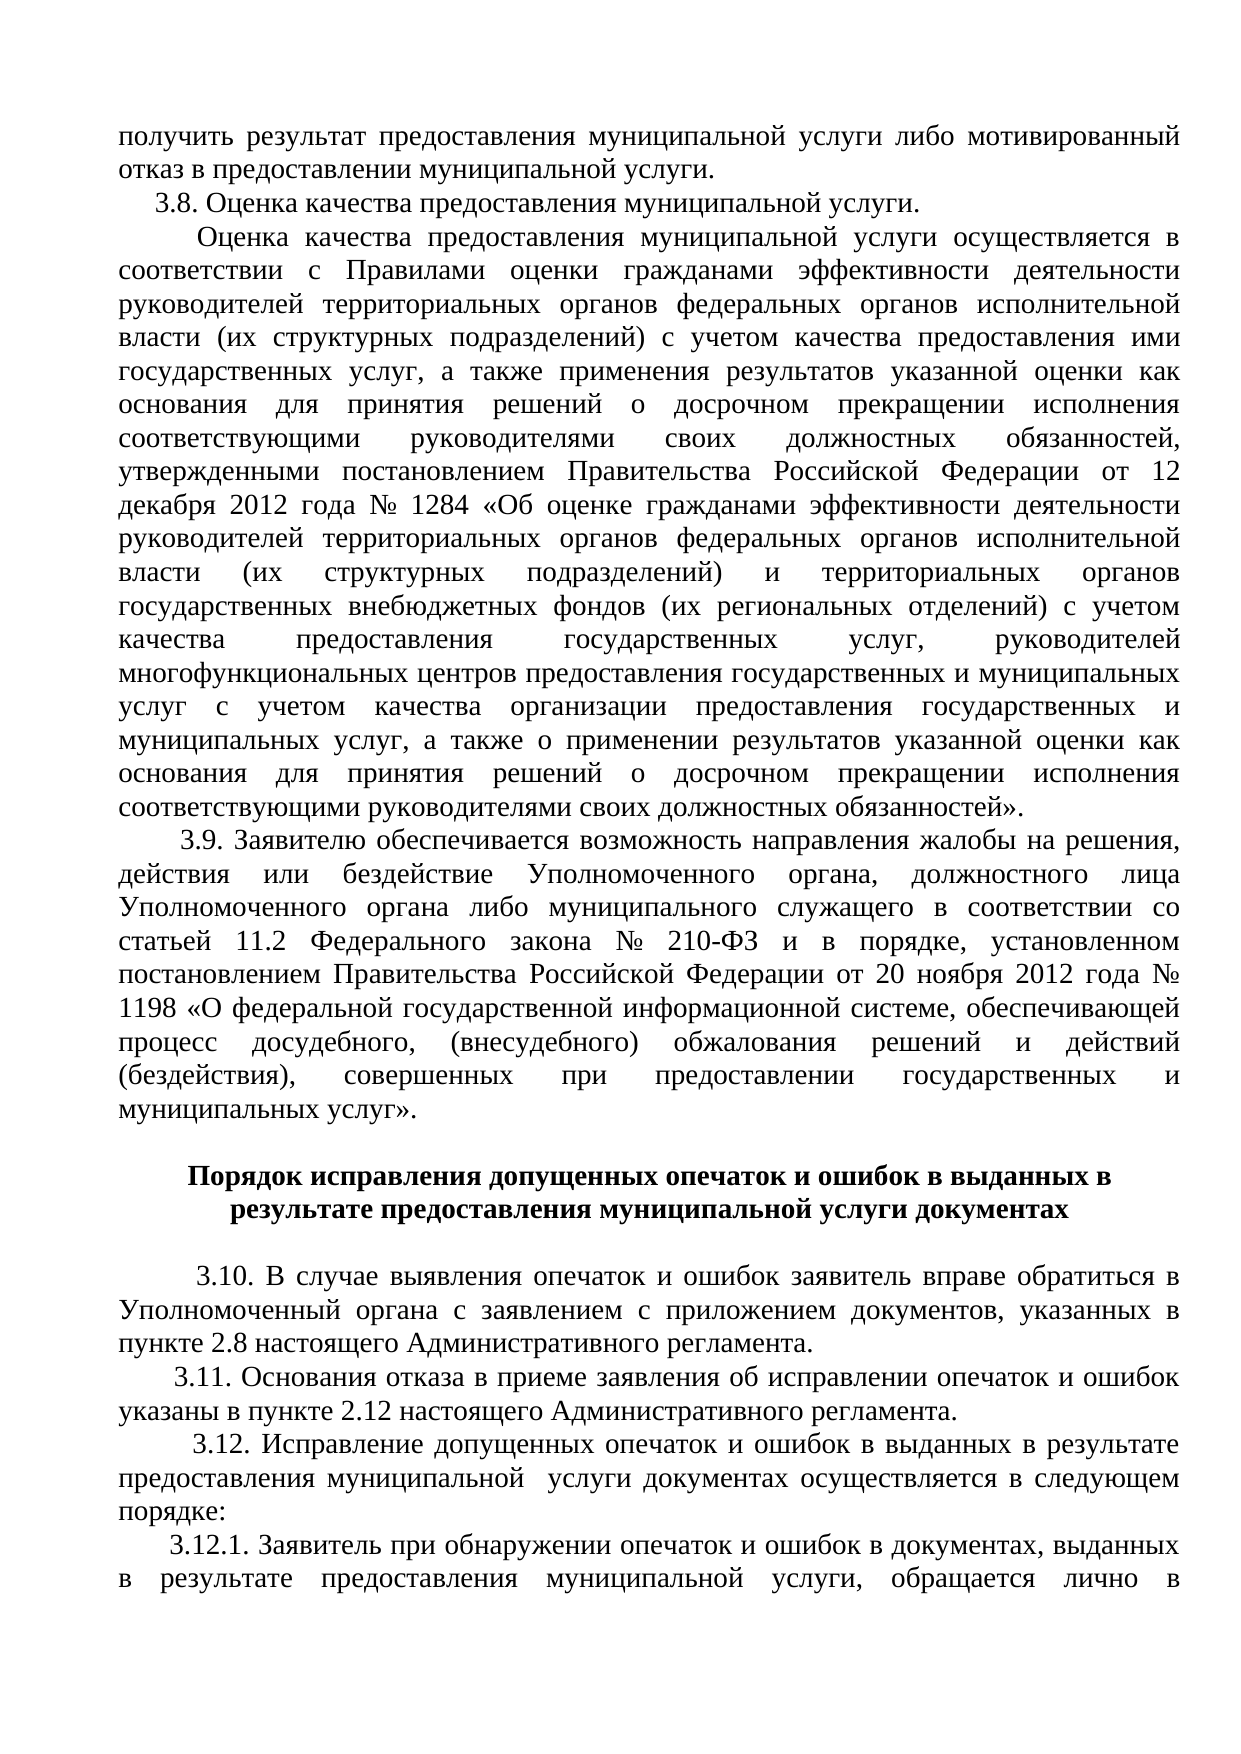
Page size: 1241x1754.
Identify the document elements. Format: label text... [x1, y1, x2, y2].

text 3.12. Исправление допущенных опечаток и ошибок в выданных в результате предоставления муниципальной услуги документах осуществляется в следующем порядке: [118, 1426, 1181, 1527]
text Оценка качества предоставления муниципальной услуги осуществляется в соответствии с Правилами оценки гражданами эффективности деятельности руководителей территориальных органов федеральных органов исполнительной власти (их структурных подразделений) с учетом качества предоставления ими государственных услуг, а также применения результатов указанной оценки как основания для принятия решений о досрочном прекращении исполнения соответствующими руководителями своих должностных обязанностей, утвержденными постановлением Правительства Российской Федерации от 12 декабря 2012 года № 1284 «Об оценке гражданами эффективности деятельности руководителей территориальных органов федеральных органов исполнительной власти (их структурных подразделений) и территориальных органов государственных внебюджетных фондов (их региональных отделений) с учетом качества предоставления государственных услуг, руководителей многофункциональных центров предоставления государственных и муниципальных услуг с учетом качества организации предоставления государственных и муниципальных услуг, а также о применении результатов указанной оценки как основания для принятия решений о досрочном прекращении исполнения соответствующими руководителями своих должностных обязанностей». [118, 219, 1181, 822]
text 3.8. Оценка качества предоставления муниципальной услуги. [118, 185, 1181, 219]
text 3.10. В случае выявления опечаток и ошибок заявитель вправе обратиться в Уполномоченный органа с заявлением с приложением документов, указанных в пункте 2.8 настоящего Административного регламента. [118, 1258, 1181, 1359]
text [118, 1527, 1181, 1594]
text 3.9. Заявителю обеспечивается возможность направления жалобы на решения, действия или бездействие Уполномоченного органа, должностного лица Уполномоченного органа либо муниципального служащего в соответствии со статьей 11.2 Федерального закона № 210-ФЗ и в порядке, установленном постановлением Правительства Российской Федерации от 20 ноября 2012 года № 1198 «О федеральной государственной информационной системе, обеспечивающей процесс досудебного, (внесудебного) обжалования решений и действий (бездействия), совершенных при предоставлении государственных и муниципальных услуг». [118, 822, 1181, 1124]
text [118, 118, 1181, 185]
text 3.11. Основания отказа в приеме заявления об исправлении опечаток и ошибок указаны в пункте 2.12 настоящего Административного регламента. [118, 1359, 1181, 1426]
text Порядок исправления допущенных опечаток и ошибок в выданных в результате предоставления муниципальной услуги документах [118, 1158, 1181, 1225]
